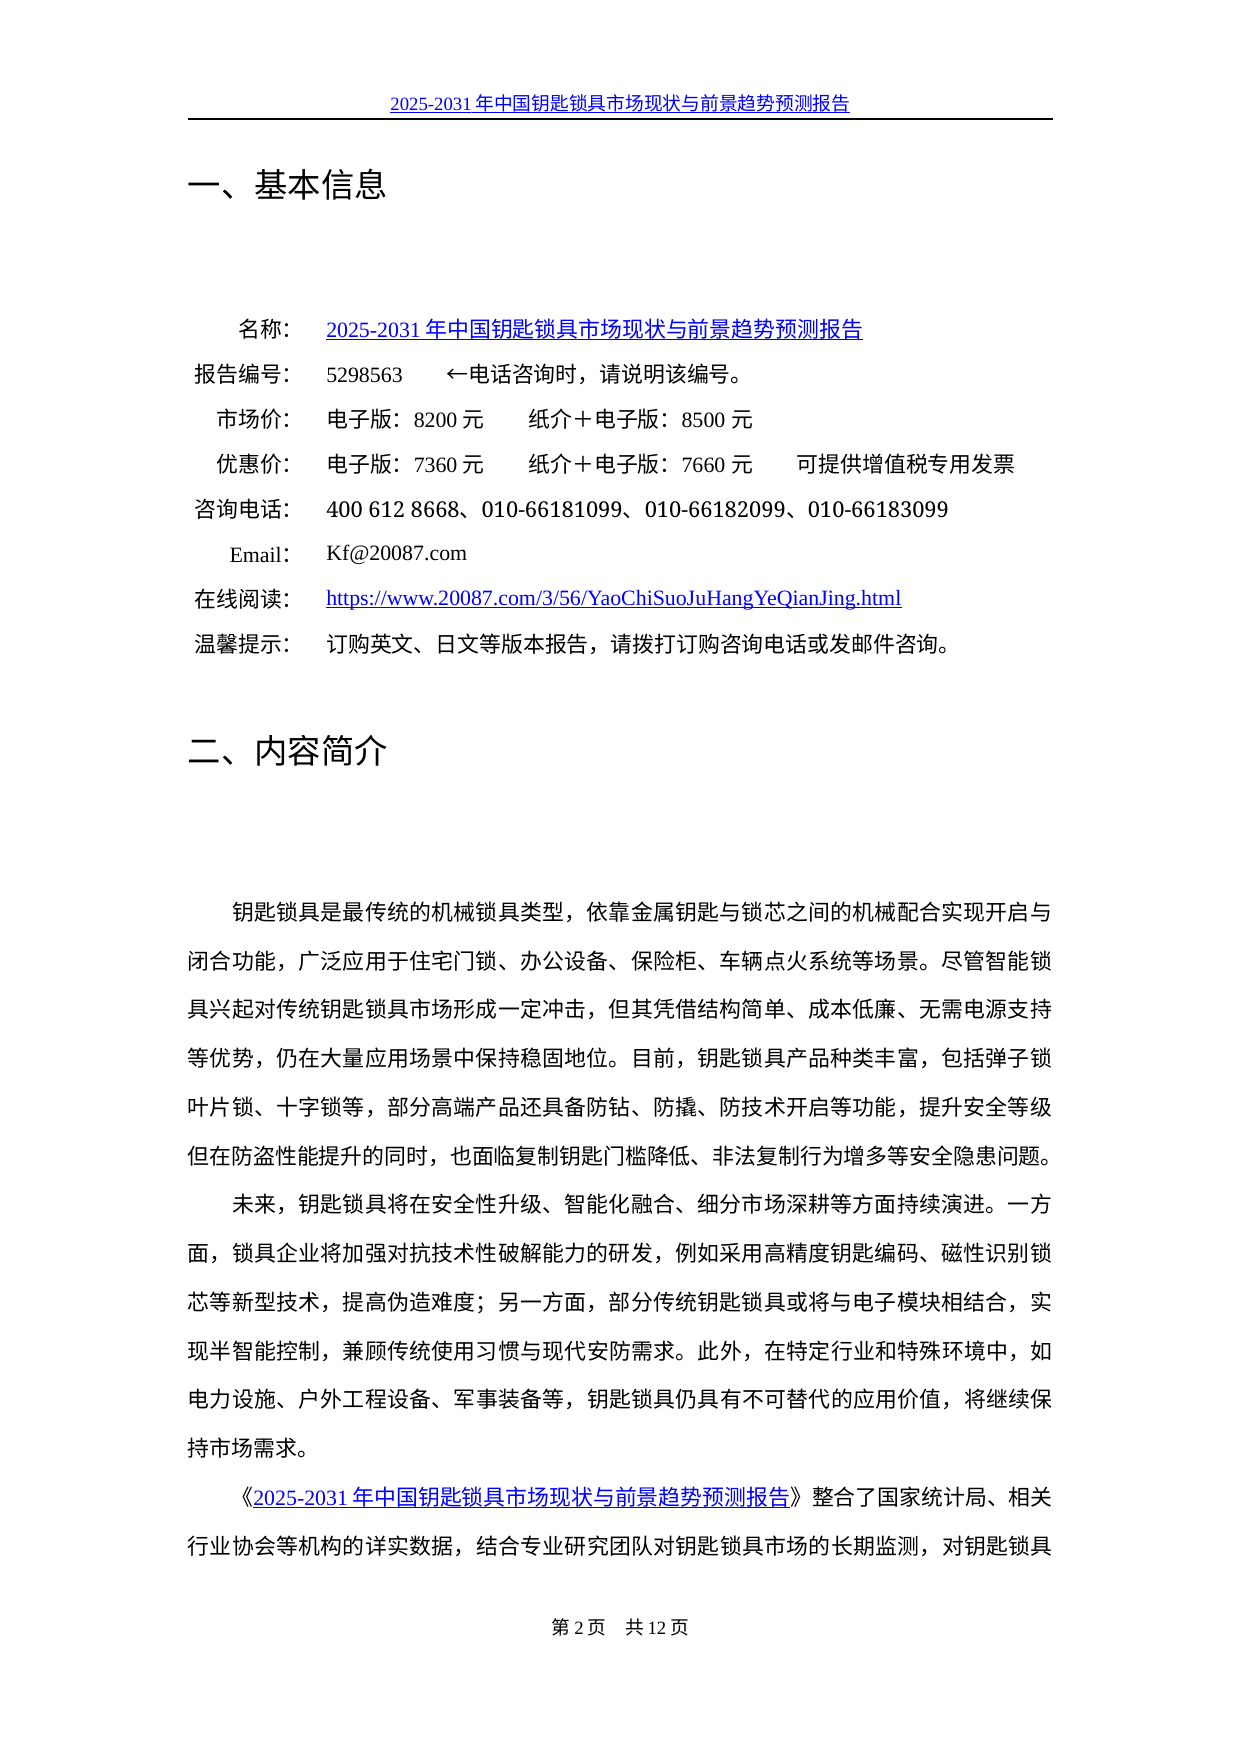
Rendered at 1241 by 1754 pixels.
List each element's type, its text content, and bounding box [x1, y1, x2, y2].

table_cell Email： [167, 537, 315, 582]
table_cell 电子版：8200 元 纸介＋电子版：8500 元 [315, 402, 1073, 447]
table_header 2025-2031年中国钥匙锁具市场现状与前景趋势预测报告 [315, 312, 1073, 357]
table_cell 报告编号： [167, 357, 315, 402]
table_cell 400 612 8668、010-66181099、010-66182099、010-66183099 [315, 492, 1073, 537]
title 一、基本信息 [187, 150, 1053, 215]
table_cell [315, 582, 1073, 627]
table_cell 在线阅读： [167, 582, 315, 627]
table_cell 咨询电话： [167, 492, 315, 537]
table_cell 温馨提示： [167, 627, 315, 672]
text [187, 894, 1053, 1561]
title 二、内容简介 [187, 717, 1053, 782]
table_header 名称： [167, 312, 315, 357]
table_cell 电子版：7360 元 纸介＋电子版：7660 元 可提供增值税专用发票 [315, 447, 1073, 492]
table_cell 订购英文、日文等版本报告，请拨打订购咨询电话或发邮件咨询。 [315, 627, 1073, 672]
table_cell 优惠价： [167, 447, 315, 492]
table_cell 5298563 ←电话咨询时，请说明该编号。 [315, 357, 1073, 402]
table_cell 市场价： [167, 402, 315, 447]
table_cell Kf@20087.com [315, 537, 1073, 582]
